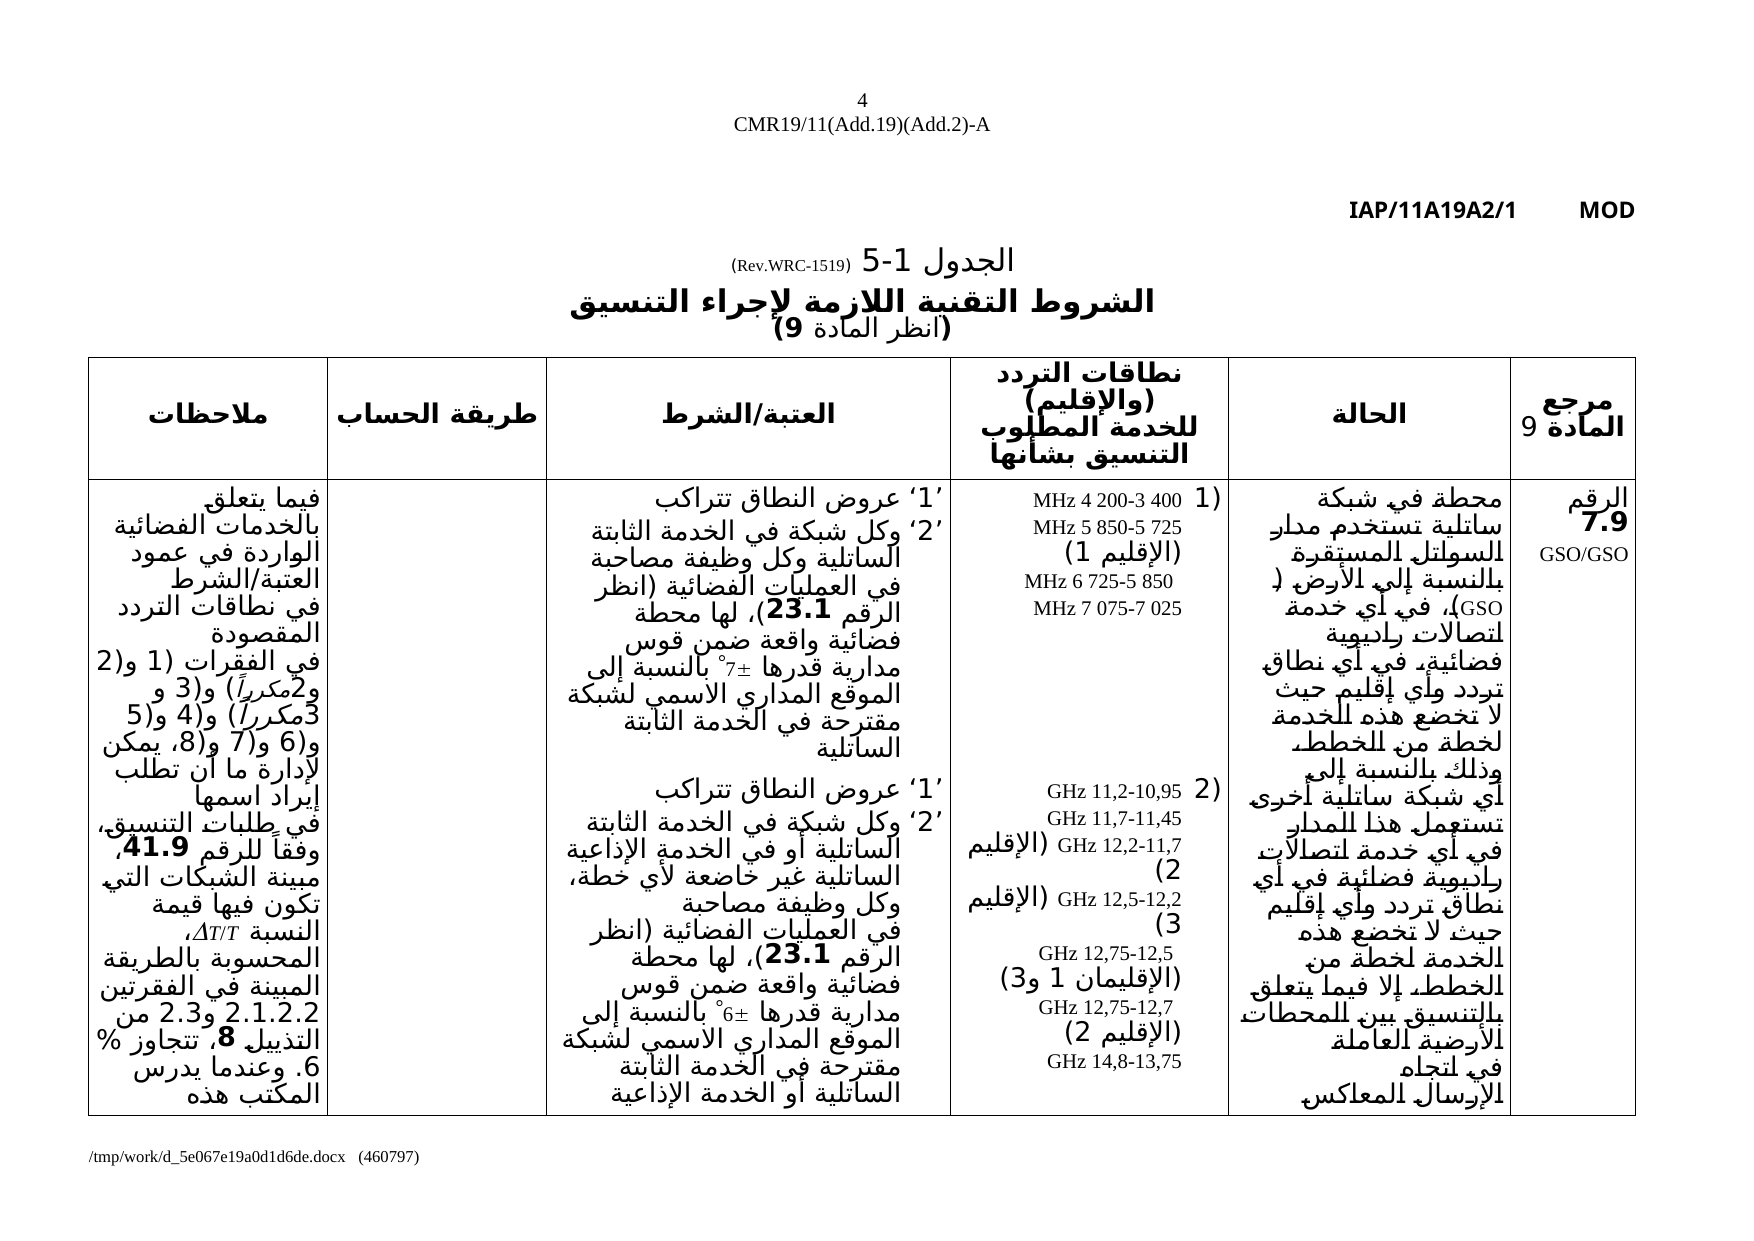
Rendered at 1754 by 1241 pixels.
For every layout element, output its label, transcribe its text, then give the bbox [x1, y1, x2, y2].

text MOD IAP/11A19A2/1#50065 [89, 198, 1636, 223]
table_header مرجع المادة 9 [1511, 358, 1635, 478]
table_header ملاحظات [89, 358, 327, 478]
table_cell ’1‘ عروض النطاق تتراكب ’2‘ وكل شبكة في الخدمة الثابتة الساتلية وكل وظيفة مصاحبة في العمليات الفضائية (انظر الرقم 23.1)، لها محطة فضائية واقعة ضمن قوس مدارية قدرها 7 بالنسبة إلى الموقع المداري الاسمي لشبكة مقترحة في الخدمة الثابتة الساتلية [547, 480, 950, 769]
table_cell [328, 480, 546, 1115]
table_header طريقة الحساب [328, 358, 546, 478]
table_header الحالة [1229, 358, 1510, 478]
table_header نطاقات التردد (والإقليم) للخدمة المطلوب التنسيق بشأنها [951, 358, 1228, 478]
title الشروط التقنية اللازمة لإجراء التنسيق (انظر المادة 9) [89, 290, 1636, 344]
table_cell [951, 769, 1228, 1115]
table_cell فيما يتعلق بالخدمات الفضائية الواردة في عمود العتبة/الشرط في نطاقات التردد المقصودة في الفقرات (1 و(2 و2مكرراً) و(3 و(4 و(5 و(6 و(7 و(8، يمكن لإدارة ما أن تطلب إيراد اسمها في طلبات التنسيق، وفقاً للرقم 41.9، مبينة الشبكات التي تكون فيها قيمة النسبة T/T، المحسوبة بالطريقة المبينة في الفقرتين 2.1.2.2 و2.3 من التذييل 8، تتجاوز %6. وعندما يدرس المكتب هذه المعلومات وفقاً للرقم 42.9 بناءً على طلب من إدارة متأثرة، ينبغي استعمال طريقة الحساب المبينة في الفقرتين 2.1.2.2 و2.3 من التذييل 8 [89, 480, 327, 1115]
table_header العتبة/الشرط [547, 358, 950, 478]
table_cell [547, 769, 950, 1115]
table_cell (1 MHz 4 200-3 400 MHz 5 850-5 725 (الإقليم 1) MHz 6 725-5 850 MHz 7 075-7 025 [951, 480, 1228, 769]
table_cell محطة في شبكة ساتلية تستخدم مدار السواتل المستقرة بالنسبة إلى الأرض (GSO)، في أي خدمة اتصالات راديوية فضائية، في أي نطاق تردد وأي إقليم حيث لا تخضع هذه الخدمة لخطة من الخطط، وذلك بالنسبة إلى أي شبكة ساتلية أخرى تستعمل هذا المدار في أي خدمة اتصالات راديوية فضائية في أي نطاق تردد وأي إقليم حيث لا تخضع هذه الخدمة لخطة من الخطط، إلا فيما يتعلق بالتنسيق بين المحطات الأرضية العاملة في اتجاه الإرسال المعاكس [1229, 480, 1510, 1115]
table_cell الرقم 7.9 GSO/GSO [1511, 480, 1635, 1115]
text الجدول 1-5 (Rev.WRC-) [89, 248, 1636, 277]
